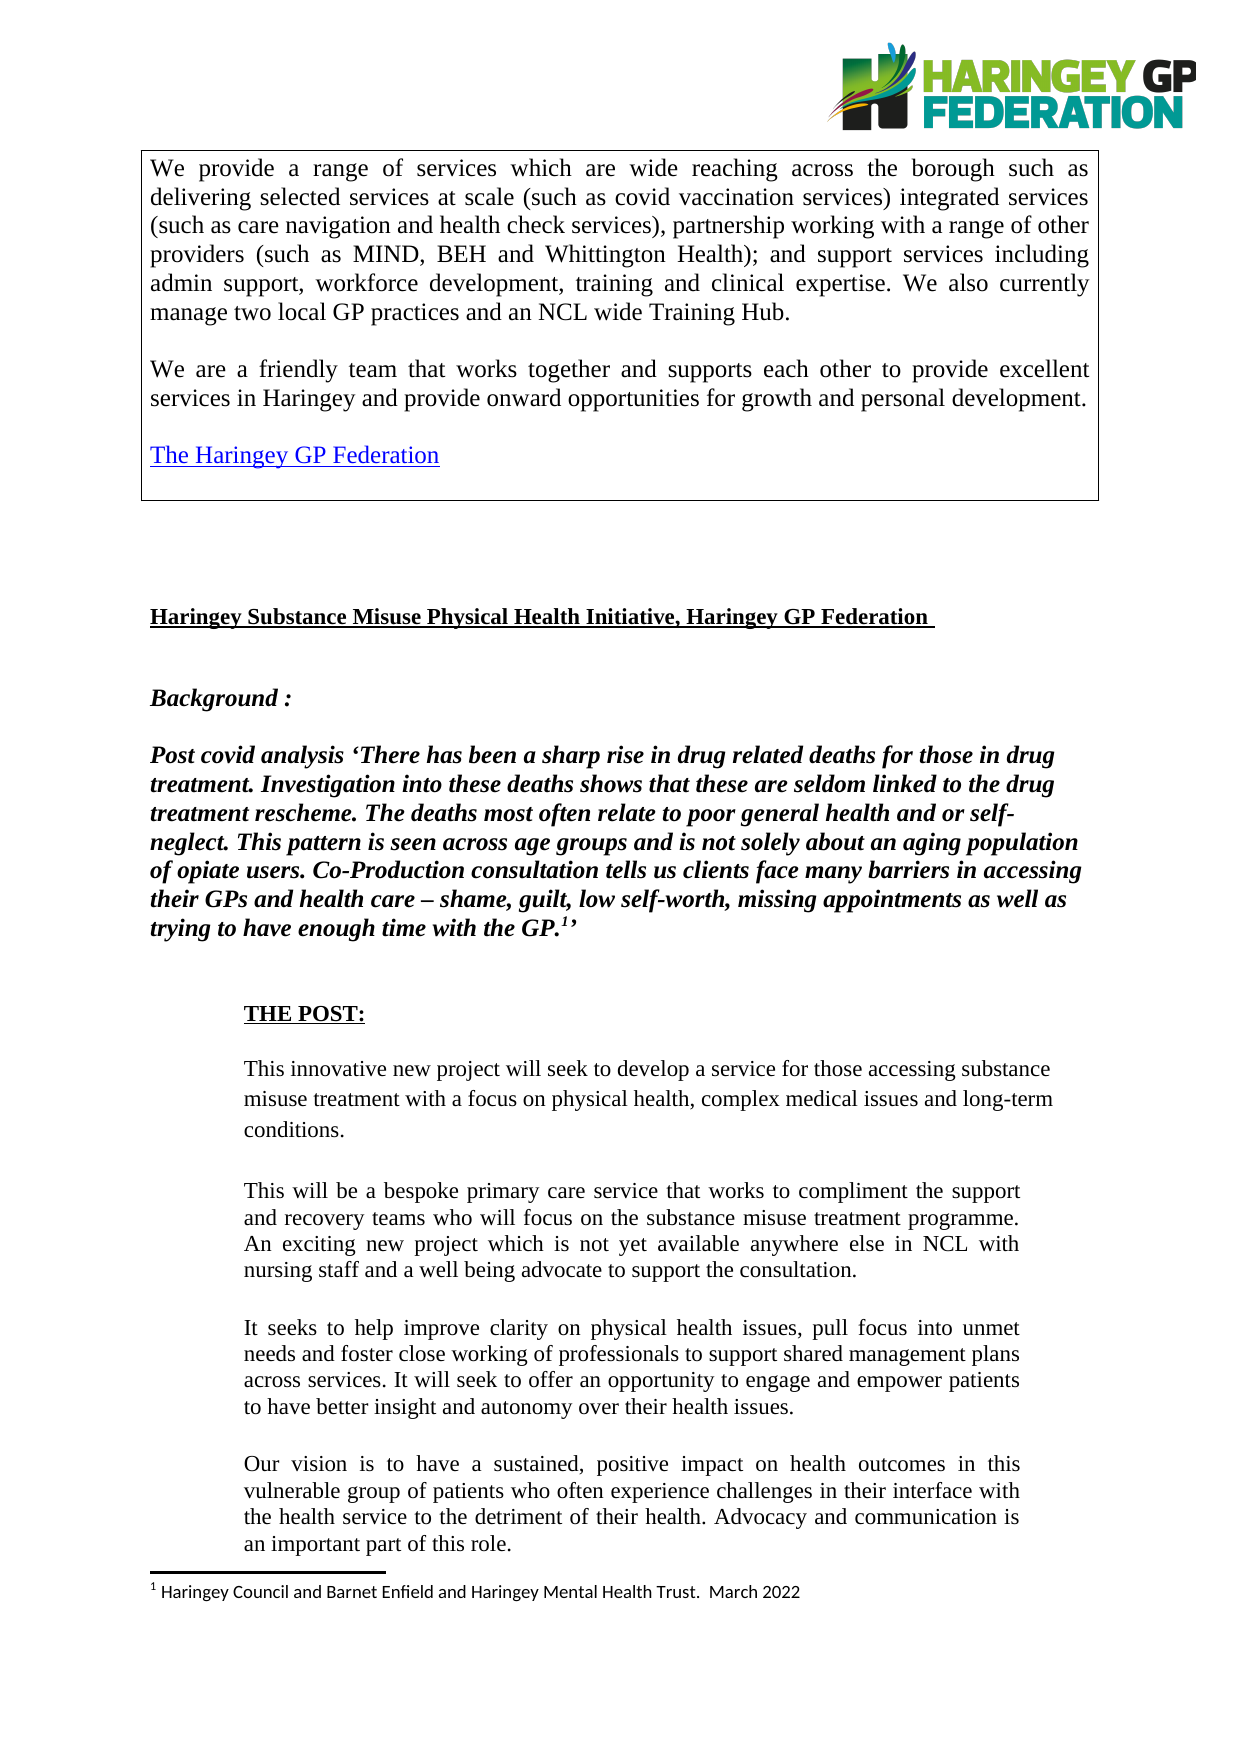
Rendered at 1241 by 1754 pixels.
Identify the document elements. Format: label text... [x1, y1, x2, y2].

picture [827, 42, 1196, 130]
text We are a friendly team that works together and supports each other to provide excellent services in Haringey and provide onward opportunities for growth and personal development. [150, 354, 1090, 412]
text This will be a bespoke primary care service that works to compliment the support and recovery teams who will focus on the substance misuse treatment programme. An exciting new project which is not yet available anywhere else in NCL with nursing staff and a well being advocate to support the consultation. [244, 1177, 1021, 1283]
text Post covid analysis ‘There has been a sharp rise in drug related deaths for those in drug treatment. Investigation into these deaths shows that these are seldom linked to the drug treatment rescheme. The deaths most often relate to poor general health and or self-neglect. This pattern is seen across age groups and is not solely about an aging population of opiate users. Co-Production consultation tells us clients face many barriers in accessing their GPs and health care – shame, guilt, low self-worth, missing appointments as well as trying to have enough time with the GP.’ [150, 741, 1090, 942]
text Haringey Substance Misuse Physical Health Initiative, Haringey GP Federation [150, 603, 1090, 630]
text THE POST: [244, 1000, 1021, 1026]
text The Haringey GP Federation [150, 441, 1090, 469]
text Our vision is to have a sustained, positive impact on health outcomes in this vulnerable group of patients who often experience challenges in their interface with the health service to the detriment of their health. Advocacy and communication is an important part of this role. [244, 1451, 1021, 1556]
text It seeks to help improve clarity on physical health issues, pull focus into unmet needs and foster close working of professionals to support shared management plans across services. It will seek to offer an opportunity to engage and empower patients to have better insight and autonomy over their health issues. [244, 1314, 1021, 1419]
text This innovative new project will seek to develop a service for those accessing substance misuse treatment with a focus on physical health, complex medical issues and long-term conditions. [244, 1055, 1090, 1142]
text Background : [150, 683, 1090, 712]
text We provide a range of services which are wide reaching across the borough such as delivering selected services at scale (such as covid vaccination services) integrated services (such as care navigation and health check services), partnership working with a range of other providers (such as MIND, BEH and Whittington Health); and support services including admin support, workforce development, training and clinical expertise. We also currently manage two local GP practices and an NCL wide Training Hub. [142, 151, 1098, 326]
